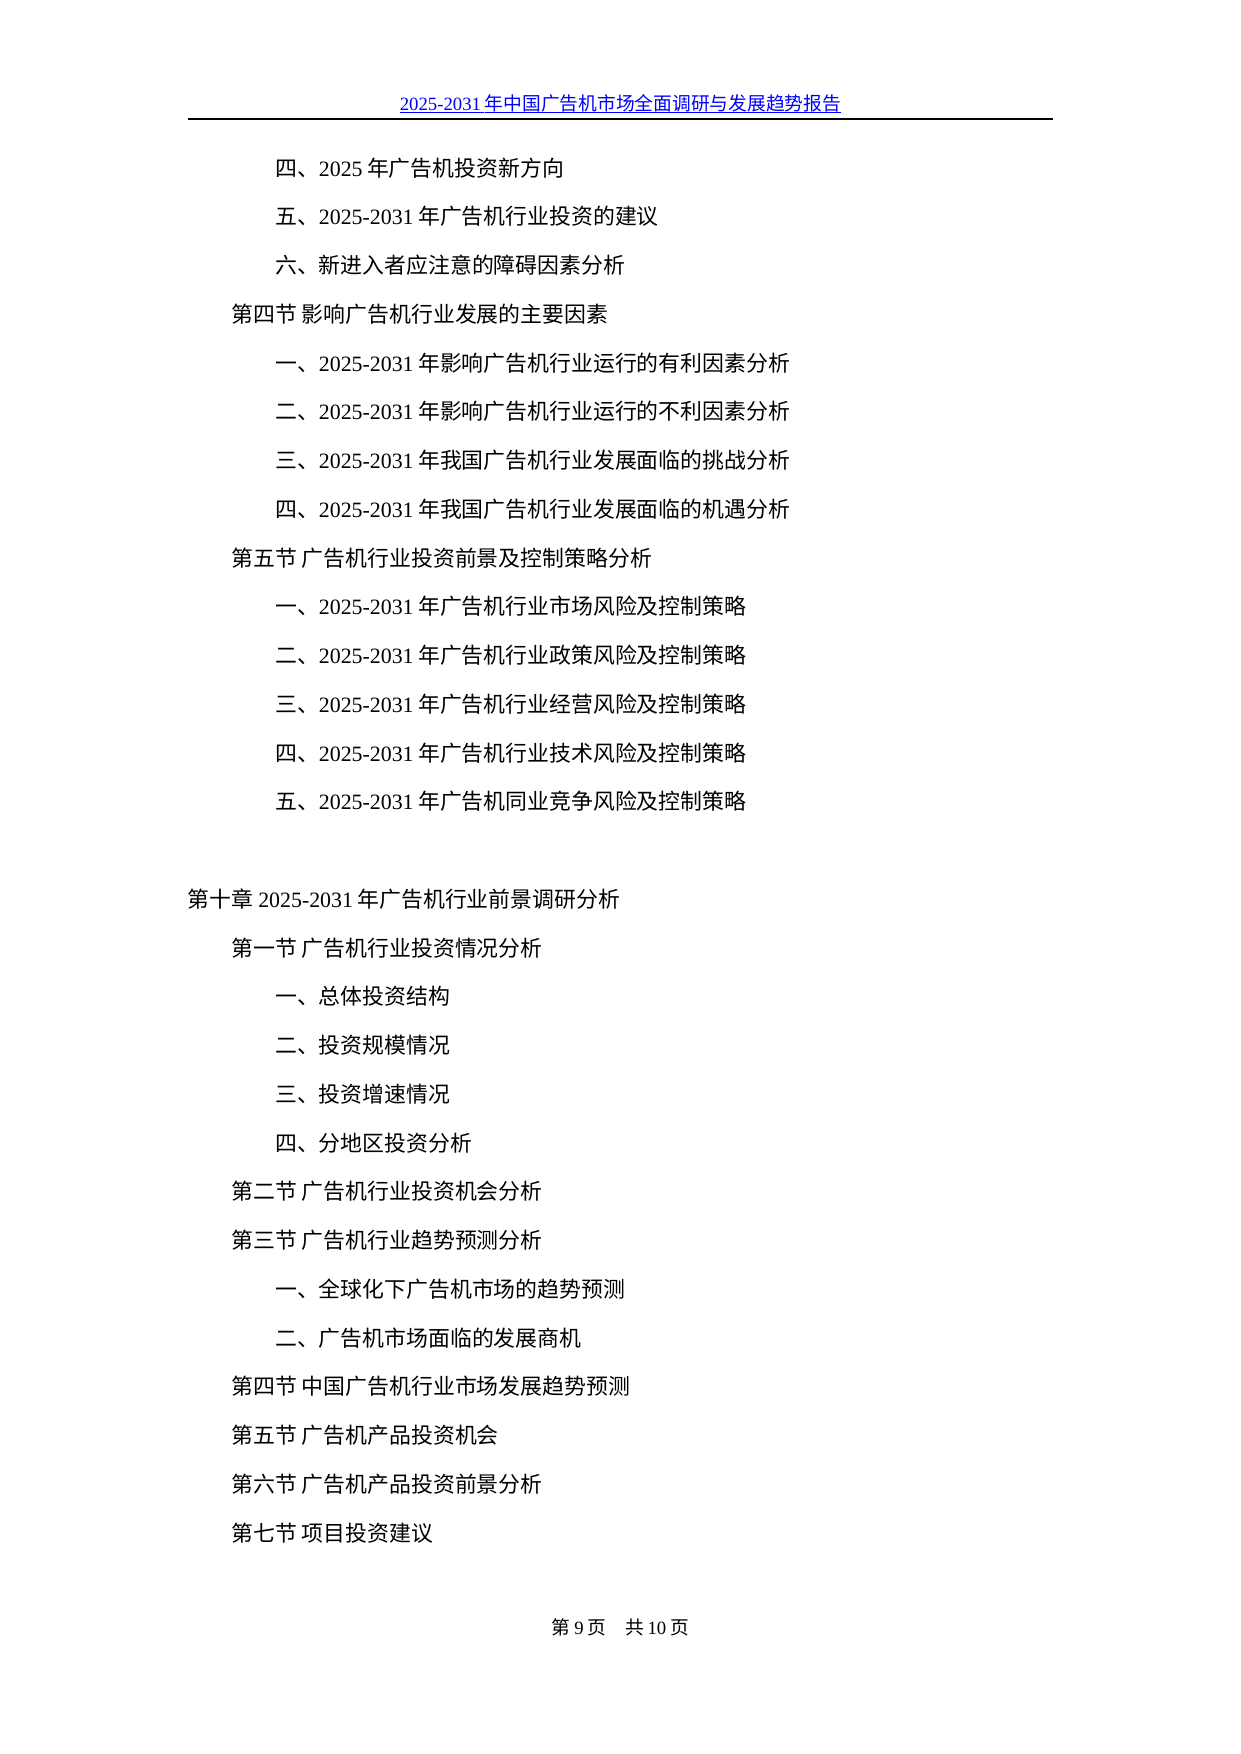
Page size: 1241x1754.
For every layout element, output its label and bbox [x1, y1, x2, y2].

text [187, 150, 1053, 1548]
